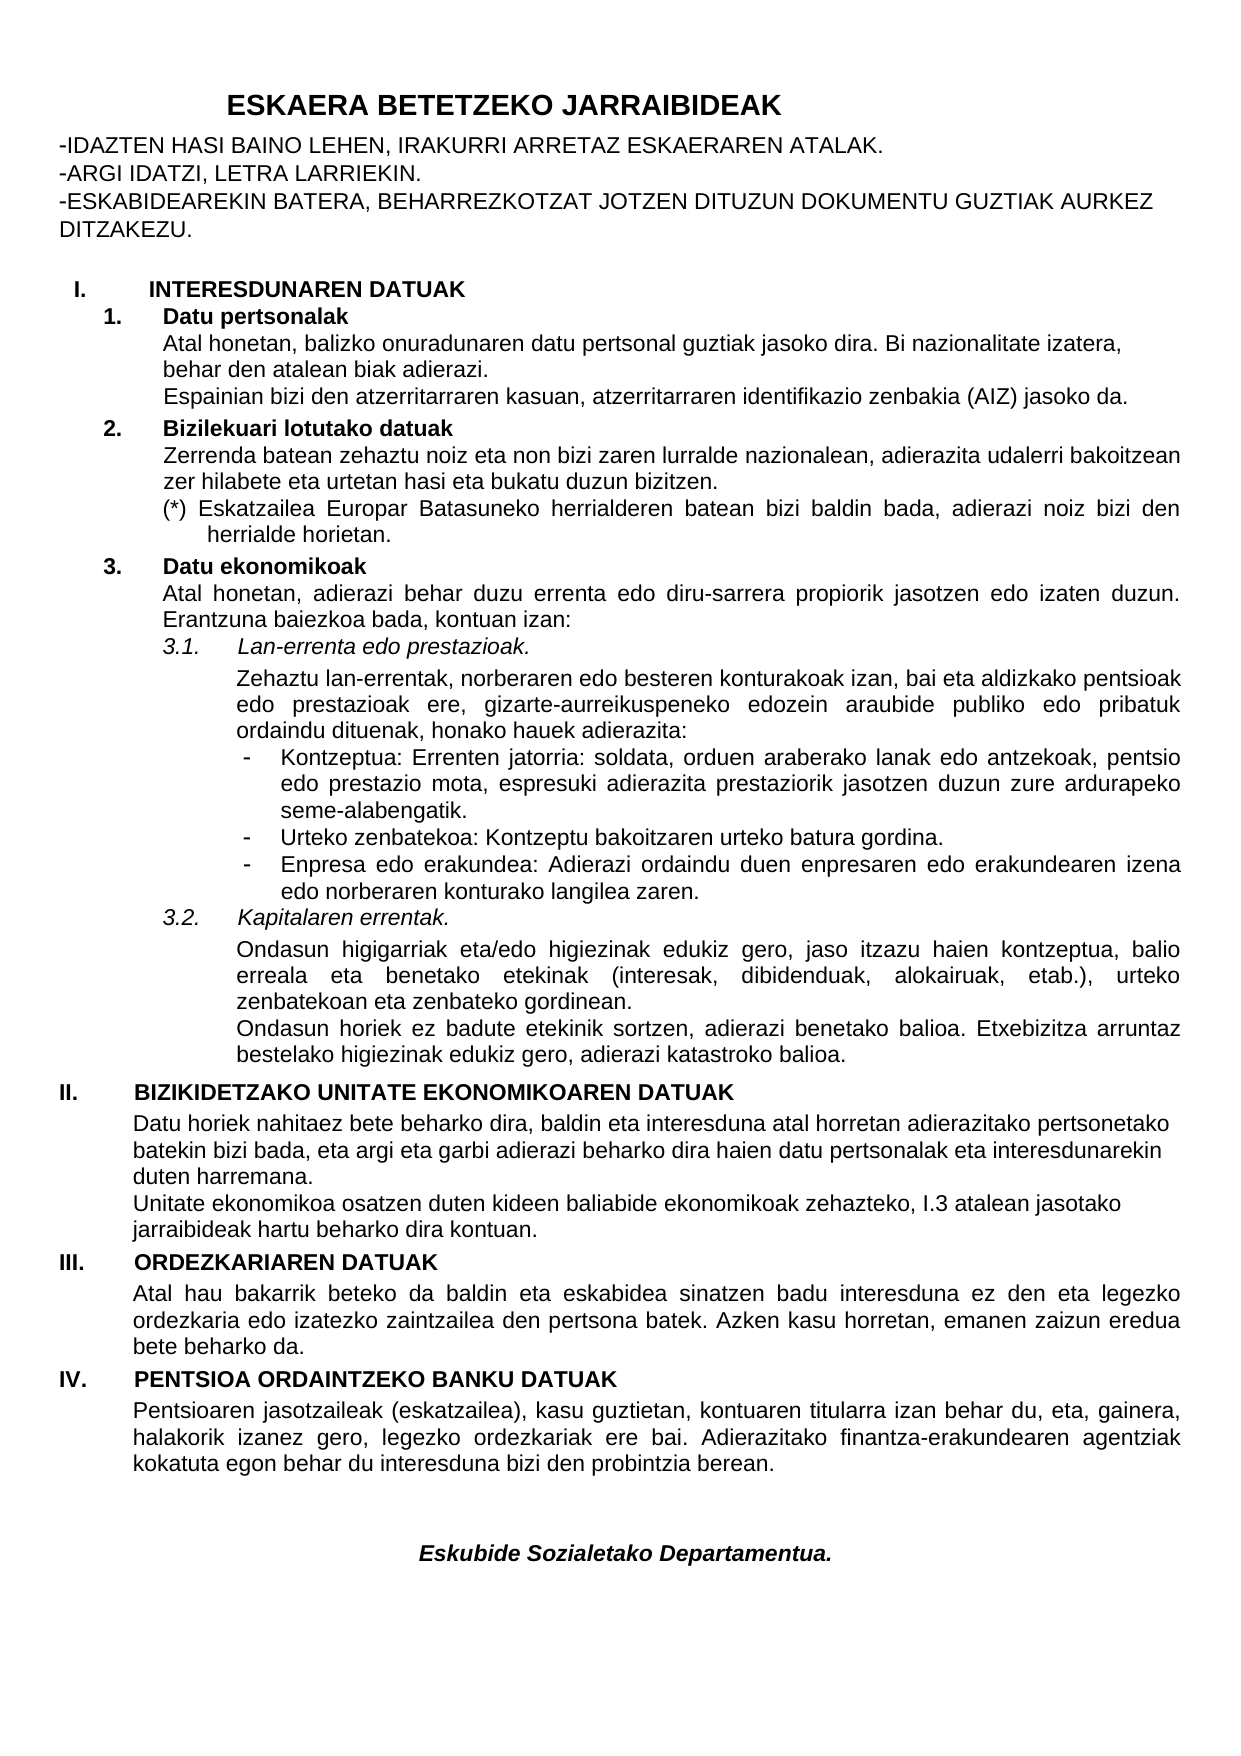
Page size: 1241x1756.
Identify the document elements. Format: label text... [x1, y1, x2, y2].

subtitle Bizilekuari lotutako datuak [103, 415, 1211, 442]
subtitle BIZIKIDETZAKO UNITATE EKONOMIKOAREN DATUAK [59, 1078, 1211, 1105]
list Enpresa edo erakundea: Adierazi ordaindu duen enpresaren edo erakundearen izena edo norberaren konturako langilea zaren. [243, 851, 1181, 904]
text IDAZTEN HASI BAINO LEHEN, IRAKURRI ARRETAZ ESKAERAREN ATALAK. [59, 131, 1211, 159]
text ESKAERA BETETZEKO JARRAIBIDEAK [226, 87, 1211, 121]
text Zerrenda batean zehaztu noiz eta non bizi zaren lurralde nazionalean, adierazita udalerri bakoitzean zer hilabete eta urtetan hasi eta bukatu duzun bizitzen. [163, 442, 1181, 494]
list Lan-errenta edo prestazioak. [162, 633, 1211, 659]
list Kapitalaren errentak. [162, 904, 1211, 930]
text Atal hau bakarrik beteko da baldin eta eskabidea sinatzen badu interesduna ez den eta legezko ordezkaria edo izatezko zaintzailea den pertsona batek. Azken kasu horretan, emanen zaizun eredua bete beharko da. [133, 1280, 1182, 1359]
text ARGI IDATZI, LETRA LARRIEKIN. [59, 159, 1211, 187]
text Atal honetan, adierazi behar duzu errenta edo diru-sarrera propiorik jasotzen edo izaten duzun. Erantzuna baiezkoa bada, kontuan izan: [162, 580, 1181, 633]
list Urteko zenbatekoa: Kontzeptu bakoitzaren urteko batura gordina. [243, 823, 1211, 851]
text (*) Eskatzailea Europar Batasuneko herrialderen batean bizi baldin bada, adierazi noiz bizi den herrialde horietan. [162, 495, 1181, 548]
text Datu horiek nahitaez bete beharko dira, baldin eta interesduna atal horretan adierazitako pertsonetako batekin bizi bada, eta argi eta garbi adierazi beharko dira haien datu pertsonalak eta interesdunarekin duten harremana. [133, 1110, 1176, 1189]
list Datu pertsonalak [103, 303, 1211, 329]
text Espainian bizi den atzerritarraren kasuan, atzerritarraren identifikazio zenbakia (AIZ) jasoko da. [163, 383, 1211, 409]
text Eskubide Sozialetako Departamentua. [39, 1540, 1211, 1566]
subtitle PENTSIOA ORDAINTZEKO BANKU DATUAK [59, 1366, 1211, 1392]
list Kontzeptua: Errenten jatorria: soldata, orduen araberako lanak edo antzekoak, pentsio edo prestazio mota, espresuki adierazita prestaziorik jasotzen duzun zure ardurapeko seme-alabengatik. [243, 744, 1182, 823]
subtitle Datu ekonomikoak [103, 553, 1211, 579]
text Zehaztu lan-errentak, norberaren edo besteren konturakoak izan, bai eta aldizkako pentsioak edo prestazioak ere, gizarte-aurreikuspeneko edozein araubide publiko edo pribatuk ordaindu dituenak, honako hauek adierazita: [236, 664, 1181, 743]
text Atal honetan, balizko onuradunaren datu pertsonal guztiak jasoko dira. Bi nazionalitate izatera, behar den atalean biak adierazi. [163, 330, 1156, 382]
text Pentsioaren jasotzaileak (eskatzailea), kasu guztietan, kontuaren titularra izan behar du, eta, gainera, halakorik izanez gero, legezko ordezkariak ere bai. Adierazitako finantza-erakundearen agentziak kokatuta egon behar du interesduna bizi den probintzia berean. [133, 1397, 1181, 1476]
text Unitate ekonomikoa osatzen duten kideen baliabide ekonomikoak zehazteko, I.3 atalean jasotako jarraibideak hartu beharko dira kontuan. [133, 1190, 1156, 1242]
text ESKABIDEAREKIN BATERA, BEHARREZKOTZAT JOTZEN DITUZUN DOKUMENTU GUZTIAK AURKEZ DITZAKEZU. [59, 187, 1211, 243]
subtitle INTERESDUNAREN DATUAK [74, 276, 1211, 302]
text Ondasun horiek ez badute etekinik sortzen, adierazi benetako balioa. Etxebizitza arruntaz bestelako higiezinak edukiz gero, adierazi katastroko balioa. [236, 1015, 1181, 1068]
text Ondasun higigarriak eta/edo higiezinak edukiz gero, jaso itzazu haien kontzeptua, balio erreala eta benetako etekinak (interesak, dibidenduak, alokairuak, etab.), urteko zenbatekoan eta zenbateko gordinean. [236, 936, 1181, 1014]
subtitle ORDEZKARIAREN DATUAK [59, 1248, 1211, 1275]
